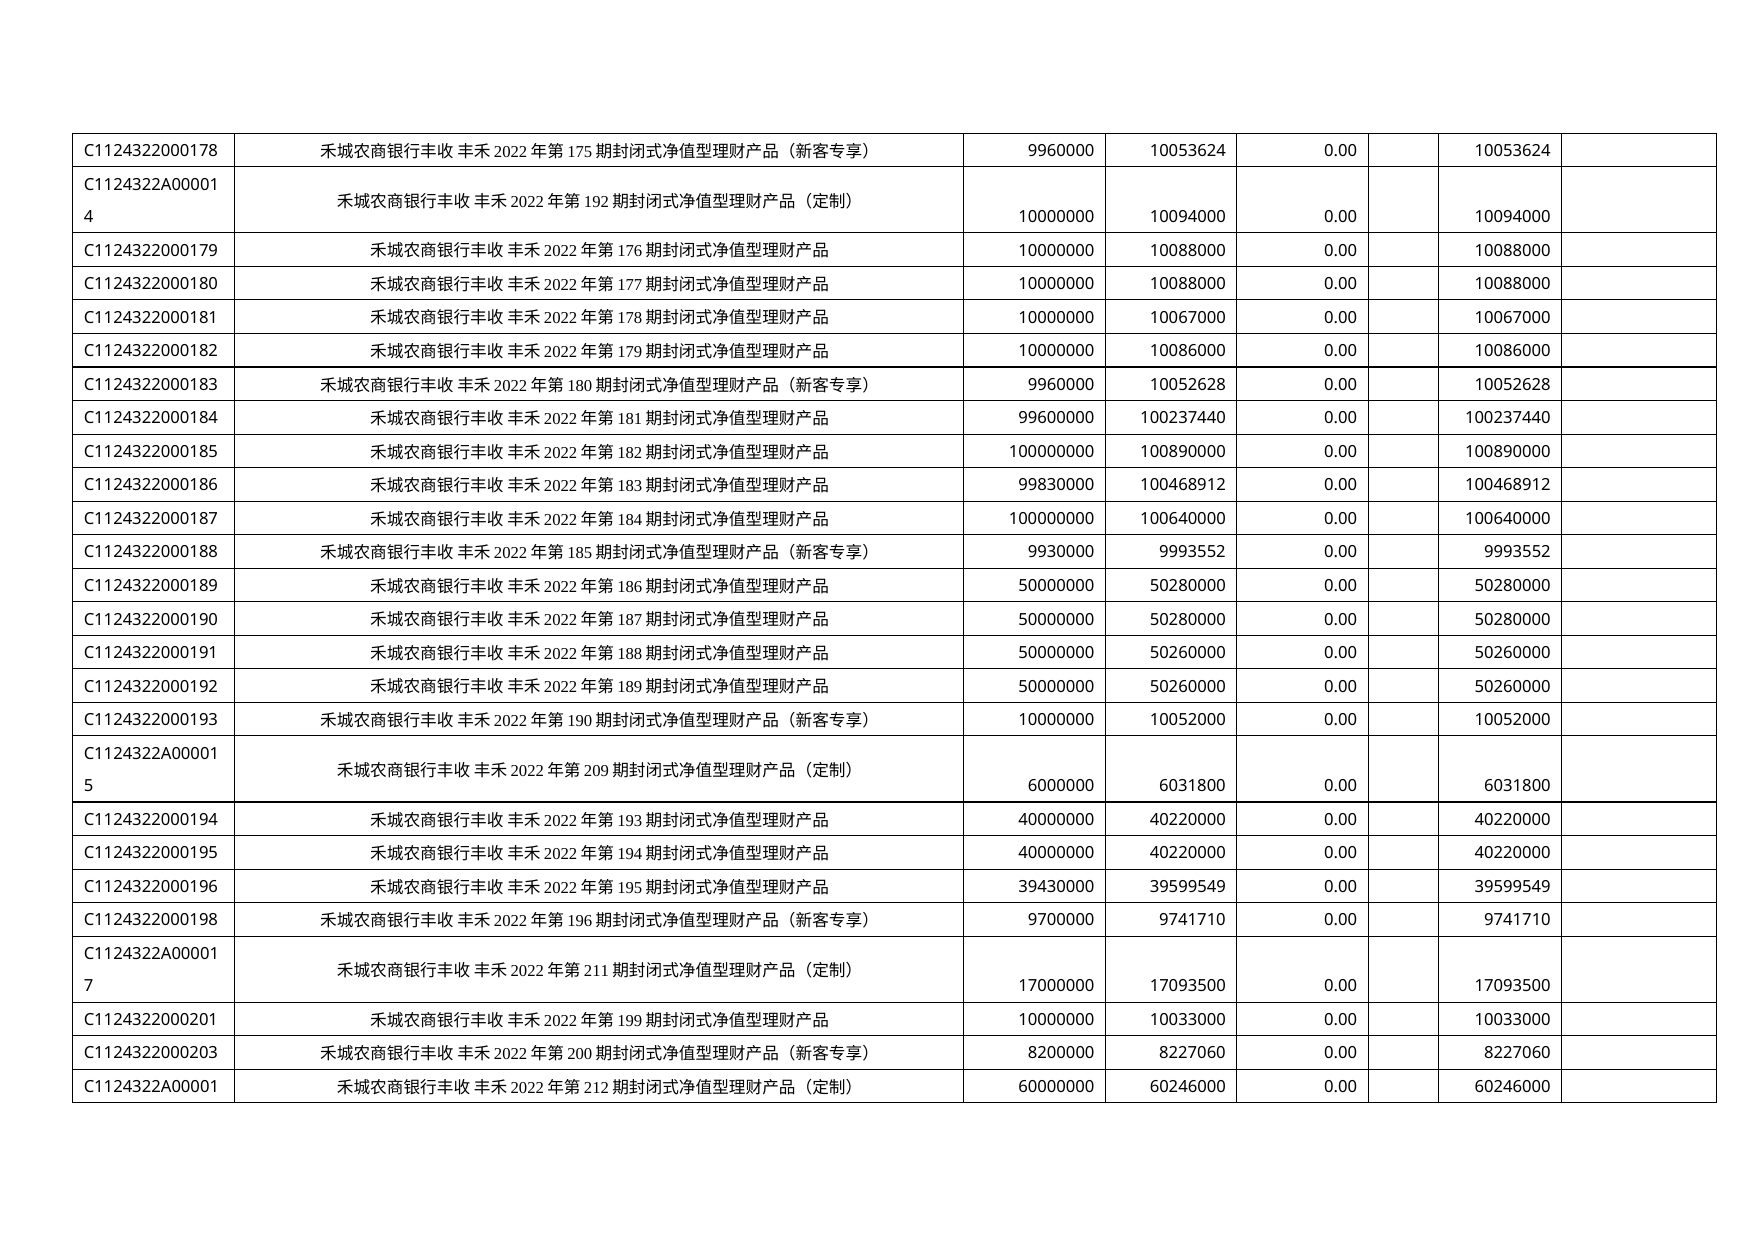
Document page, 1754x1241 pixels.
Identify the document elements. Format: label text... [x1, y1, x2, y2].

table_cell C1124322A000018 [73, 1070, 234, 1102]
table_cell [1562, 937, 1716, 1002]
table_cell 10067000 [1439, 300, 1561, 333]
table_cell 8227060 [1106, 1036, 1236, 1069]
table_cell 9960000 [964, 134, 1105, 166]
table_cell 100000000 [964, 435, 1105, 467]
table_cell 50000000 [964, 569, 1105, 601]
table_cell 50280000 [1439, 569, 1561, 601]
table_cell 10053624 [1439, 134, 1561, 166]
table_cell 40000000 [964, 803, 1105, 835]
table_cell 6000000 [964, 736, 1105, 801]
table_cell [235, 1070, 963, 1102]
table_cell 禾城农商银行丰收 丰禾2022年第184期封闭式净值型理财产品 [235, 502, 963, 534]
table_cell 100890000 [1106, 435, 1236, 467]
table_cell 10086000 [1106, 334, 1236, 366]
table_cell C1124322000182 [73, 334, 234, 366]
table_cell 10000000 [964, 167, 1105, 232]
table_cell [1369, 134, 1438, 166]
table_cell [1562, 703, 1716, 735]
table_cell 9930000 [964, 535, 1105, 568]
table_cell C1124322A000014 [73, 167, 234, 232]
table_cell 禾城农商银行丰收 丰禾2022年第195期封闭式净值型理财产品 [235, 870, 963, 902]
table_cell C1124322000179 [73, 233, 234, 266]
table_cell 99600000 [964, 401, 1105, 433]
table_cell 禾城农商银行丰收 丰禾2022年第187期封闭式净值型理财产品 [235, 602, 963, 635]
table_cell 10000000 [964, 1003, 1105, 1035]
table_cell 100890000 [1439, 435, 1561, 467]
table_cell [1369, 669, 1438, 702]
table_cell [1562, 167, 1716, 232]
table_cell 0.00 [1237, 300, 1368, 333]
table_cell 禾城农商银行丰收 丰禾2022年第180期封闭式净值型理财产品（新客专享） [235, 368, 963, 400]
table_cell 50000000 [964, 636, 1105, 668]
table_cell C1124322000203 [73, 1036, 234, 1069]
table_cell 禾城农商银行丰收 丰禾2022年第190期封闭式净值型理财产品（新客专享） [235, 703, 963, 735]
table_cell 0.00 [1237, 870, 1368, 902]
table_cell 10052000 [1439, 703, 1561, 735]
table_cell 9741710 [1439, 903, 1561, 936]
table_cell 50000000 [964, 669, 1105, 702]
table_cell [1369, 736, 1438, 801]
table_cell C1124322000190 [73, 602, 234, 635]
table_cell 禾城农商银行丰收 丰禾2022年第179期封闭式净值型理财产品 [235, 334, 963, 366]
table_cell [1562, 636, 1716, 668]
table_cell 禾城农商银行丰收 丰禾2022年第188期封闭式净值型理财产品 [235, 636, 963, 668]
table_cell C1124322000183 [73, 368, 234, 400]
table_cell [1562, 803, 1716, 835]
table_cell [1369, 435, 1438, 467]
table_cell [1562, 736, 1716, 801]
table_cell [1562, 468, 1716, 501]
table_cell 0.00 [1237, 167, 1368, 232]
table_cell [1562, 502, 1716, 534]
table_cell 6031800 [1106, 736, 1236, 801]
table_cell 禾城农商银行丰收 丰禾2022年第185期封闭式净值型理财产品（新客专享） [235, 535, 963, 568]
table_cell [1562, 334, 1716, 366]
table_cell 0.00 [1237, 1036, 1368, 1069]
table_cell 40220000 [1439, 836, 1561, 868]
table_cell C1124322000195 [73, 836, 234, 868]
table_cell 50280000 [1106, 569, 1236, 601]
table_cell 40000000 [964, 836, 1105, 868]
table_cell C1124322000185 [73, 435, 234, 467]
table_cell 禾城农商银行丰收 丰禾2022年第181期封闭式净值型理财产品 [235, 401, 963, 433]
table_cell C1124322A000015 [73, 736, 234, 801]
table_cell 9700000 [964, 903, 1105, 936]
table_cell 禾城农商银行丰收 丰禾2022年第193期封闭式净值型理财产品 [235, 803, 963, 835]
table_cell [1369, 803, 1438, 835]
table_cell 60000000 [964, 1070, 1105, 1102]
table_cell [1369, 468, 1438, 501]
table_cell [1369, 903, 1438, 936]
table_cell 0.00 [1237, 636, 1368, 668]
table_cell [1562, 903, 1716, 936]
table_cell 0.00 [1237, 368, 1368, 400]
table_cell C1124322000186 [73, 468, 234, 501]
table_cell [1562, 870, 1716, 902]
table_cell [1369, 870, 1438, 902]
table_cell 0.00 [1237, 267, 1368, 299]
table_cell C1124322000196 [73, 870, 234, 902]
table_cell [1562, 569, 1716, 601]
table_cell 39599549 [1439, 870, 1561, 902]
table_cell [1562, 836, 1716, 868]
table_cell 50260000 [1106, 636, 1236, 668]
table_cell 17093500 [1439, 937, 1561, 1002]
table_cell 100468912 [1439, 468, 1561, 501]
table_cell 10086000 [1439, 334, 1561, 366]
table_cell [1369, 233, 1438, 266]
table_cell 6031800 [1439, 736, 1561, 801]
table_cell C1124322000191 [73, 636, 234, 668]
table_cell 60246000 [1439, 1070, 1561, 1102]
table_cell 禾城农商银行丰收 丰禾2022年第209期封闭式净值型理财产品（定制） [235, 736, 963, 801]
table_cell 9960000 [964, 368, 1105, 400]
table_cell C1124322000194 [73, 803, 234, 835]
table_cell 10088000 [1439, 267, 1561, 299]
table_cell [1562, 134, 1716, 166]
table_cell [1369, 703, 1438, 735]
table_cell [1369, 1036, 1438, 1069]
table_cell 10000000 [964, 334, 1105, 366]
table_cell 0.00 [1237, 803, 1368, 835]
table_cell 50260000 [1439, 669, 1561, 702]
table_cell 0.00 [1237, 134, 1368, 166]
table_cell 50260000 [1439, 636, 1561, 668]
table_cell [1369, 602, 1438, 635]
table_cell C1124322000198 [73, 903, 234, 936]
table_cell C1124322000201 [73, 1003, 234, 1035]
table_cell [1369, 937, 1438, 1002]
table_cell 40220000 [1106, 803, 1236, 835]
table_cell 0.00 [1237, 233, 1368, 266]
table_cell 39430000 [964, 870, 1105, 902]
table_cell 10088000 [1106, 233, 1236, 266]
table_cell 60246000 [1106, 1070, 1236, 1102]
table_cell 9741710 [1106, 903, 1236, 936]
table_cell [1369, 167, 1438, 232]
table_cell [1369, 401, 1438, 433]
table_cell 100237440 [1439, 401, 1561, 433]
table_cell 10067000 [1106, 300, 1236, 333]
table_cell C1124322000192 [73, 669, 234, 702]
table_cell 禾城农商银行丰收 丰禾2022年第194期封闭式净值型理财产品 [235, 836, 963, 868]
table_cell [1562, 1070, 1716, 1102]
table_cell 50280000 [1106, 602, 1236, 635]
table_cell [1562, 602, 1716, 635]
table_cell 0.00 [1237, 435, 1368, 467]
table_cell 39599549 [1106, 870, 1236, 902]
table_cell [1369, 267, 1438, 299]
table_cell 0.00 [1237, 836, 1368, 868]
table_cell 40220000 [1106, 836, 1236, 868]
table_cell [1562, 669, 1716, 702]
table_cell 10033000 [1106, 1003, 1236, 1035]
table_cell 40220000 [1439, 803, 1561, 835]
table_cell C1124322000187 [73, 502, 234, 534]
table_cell C1124322000178 [73, 134, 234, 166]
table_cell [1369, 569, 1438, 601]
table_cell 0.00 [1237, 1070, 1368, 1102]
table_cell 禾城农商银行丰收 丰禾2022年第182期封闭式净值型理财产品 [235, 435, 963, 467]
table_cell 100000000 [964, 502, 1105, 534]
table_cell [1562, 435, 1716, 467]
table_cell 0.00 [1237, 502, 1368, 534]
table_cell [1369, 502, 1438, 534]
table_cell 禾城农商银行丰收 丰禾2022年第183期封闭式净值型理财产品 [235, 468, 963, 501]
table_cell 0.00 [1237, 334, 1368, 366]
table_cell 50260000 [1106, 669, 1236, 702]
table_cell 10000000 [964, 267, 1105, 299]
table_cell 100237440 [1106, 401, 1236, 433]
table_cell [1562, 233, 1716, 266]
table_cell 10088000 [1106, 267, 1236, 299]
table_cell C1124322000181 [73, 300, 234, 333]
table_cell 禾城农商银行丰收 丰禾2022年第192期封闭式净值型理财产品（定制） [235, 167, 963, 232]
table_cell 禾城农商银行丰收 丰禾2022年第196期封闭式净值型理财产品（新客专享） [235, 903, 963, 936]
table_cell [1562, 401, 1716, 433]
table_cell 0.00 [1237, 903, 1368, 936]
table_cell 8200000 [964, 1036, 1105, 1069]
table_cell [1562, 1003, 1716, 1035]
table_cell 禾城农商银行丰收 丰禾2022年第177期封闭式净值型理财产品 [235, 267, 963, 299]
table_cell 10094000 [1439, 167, 1561, 232]
table_cell [1369, 368, 1438, 400]
table_cell 10033000 [1439, 1003, 1561, 1035]
table_cell 0.00 [1237, 535, 1368, 568]
table_cell 0.00 [1237, 468, 1368, 501]
table_cell 0.00 [1237, 1003, 1368, 1035]
table_cell 100640000 [1106, 502, 1236, 534]
table_cell [1562, 1036, 1716, 1069]
table_cell 0.00 [1237, 937, 1368, 1002]
table_cell [1369, 535, 1438, 568]
table_cell C1124322A000017 [73, 937, 234, 1002]
table_cell 0.00 [1237, 703, 1368, 735]
table_cell C1124322000189 [73, 569, 234, 601]
table_cell 禾城农商银行丰收 丰禾2022年第186期封闭式净值型理财产品 [235, 569, 963, 601]
table_cell [1369, 1070, 1438, 1102]
table_cell 10000000 [964, 233, 1105, 266]
table_cell 禾城农商银行丰收 丰禾2022年第199期封闭式净值型理财产品 [235, 1003, 963, 1035]
table_cell 0.00 [1237, 669, 1368, 702]
table_cell 10052000 [1106, 703, 1236, 735]
table_cell 禾城农商银行丰收 丰禾2022年第189期封闭式净值型理财产品 [235, 669, 963, 702]
table_cell 9993552 [1106, 535, 1236, 568]
table_cell C1124322000193 [73, 703, 234, 735]
table_cell 10000000 [964, 300, 1105, 333]
table_cell [1369, 1003, 1438, 1035]
table_cell 禾城农商银行丰收 丰禾2022年第211期封闭式净值型理财产品（定制） [235, 937, 963, 1002]
table_cell 8227060 [1439, 1036, 1561, 1069]
table_cell [1369, 636, 1438, 668]
table_cell [1562, 300, 1716, 333]
table_cell 10052628 [1439, 368, 1561, 400]
table_cell 100468912 [1106, 468, 1236, 501]
table_cell 10000000 [964, 703, 1105, 735]
table_cell 10052628 [1106, 368, 1236, 400]
table_cell C1124322000184 [73, 401, 234, 433]
table_cell 99830000 [964, 468, 1105, 501]
table_cell [1369, 334, 1438, 366]
table_cell [1562, 368, 1716, 400]
table_cell 50000000 [964, 602, 1105, 635]
table_cell 0.00 [1237, 736, 1368, 801]
table_cell [1369, 836, 1438, 868]
table_cell 禾城农商银行丰收 丰禾2022年第200期封闭式净值型理财产品（新客专享） [235, 1036, 963, 1069]
table_cell 0.00 [1237, 569, 1368, 601]
table_cell 0.00 [1237, 602, 1368, 635]
table_cell 禾城农商银行丰收 丰禾2022年第176期封闭式净值型理财产品 [235, 233, 963, 266]
table_cell 禾城农商银行丰收 丰禾2022年第175期封闭式净值型理财产品（新客专享） [235, 134, 963, 166]
table_cell 17000000 [964, 937, 1105, 1002]
table_cell C1124322000188 [73, 535, 234, 568]
table_cell C1124322000180 [73, 267, 234, 299]
table_cell [1369, 300, 1438, 333]
table_cell 10094000 [1106, 167, 1236, 232]
table_cell [1562, 535, 1716, 568]
table_cell 10053624 [1106, 134, 1236, 166]
table_cell 9993552 [1439, 535, 1561, 568]
table_cell [1562, 267, 1716, 299]
table_cell 0.00 [1237, 401, 1368, 433]
table_cell 禾城农商银行丰收 丰禾2022年第178期封闭式净值型理财产品 [235, 300, 963, 333]
table_cell 100640000 [1439, 502, 1561, 534]
table_cell 17093500 [1106, 937, 1236, 1002]
table_cell 50280000 [1439, 602, 1561, 635]
table_cell 10088000 [1439, 233, 1561, 266]
